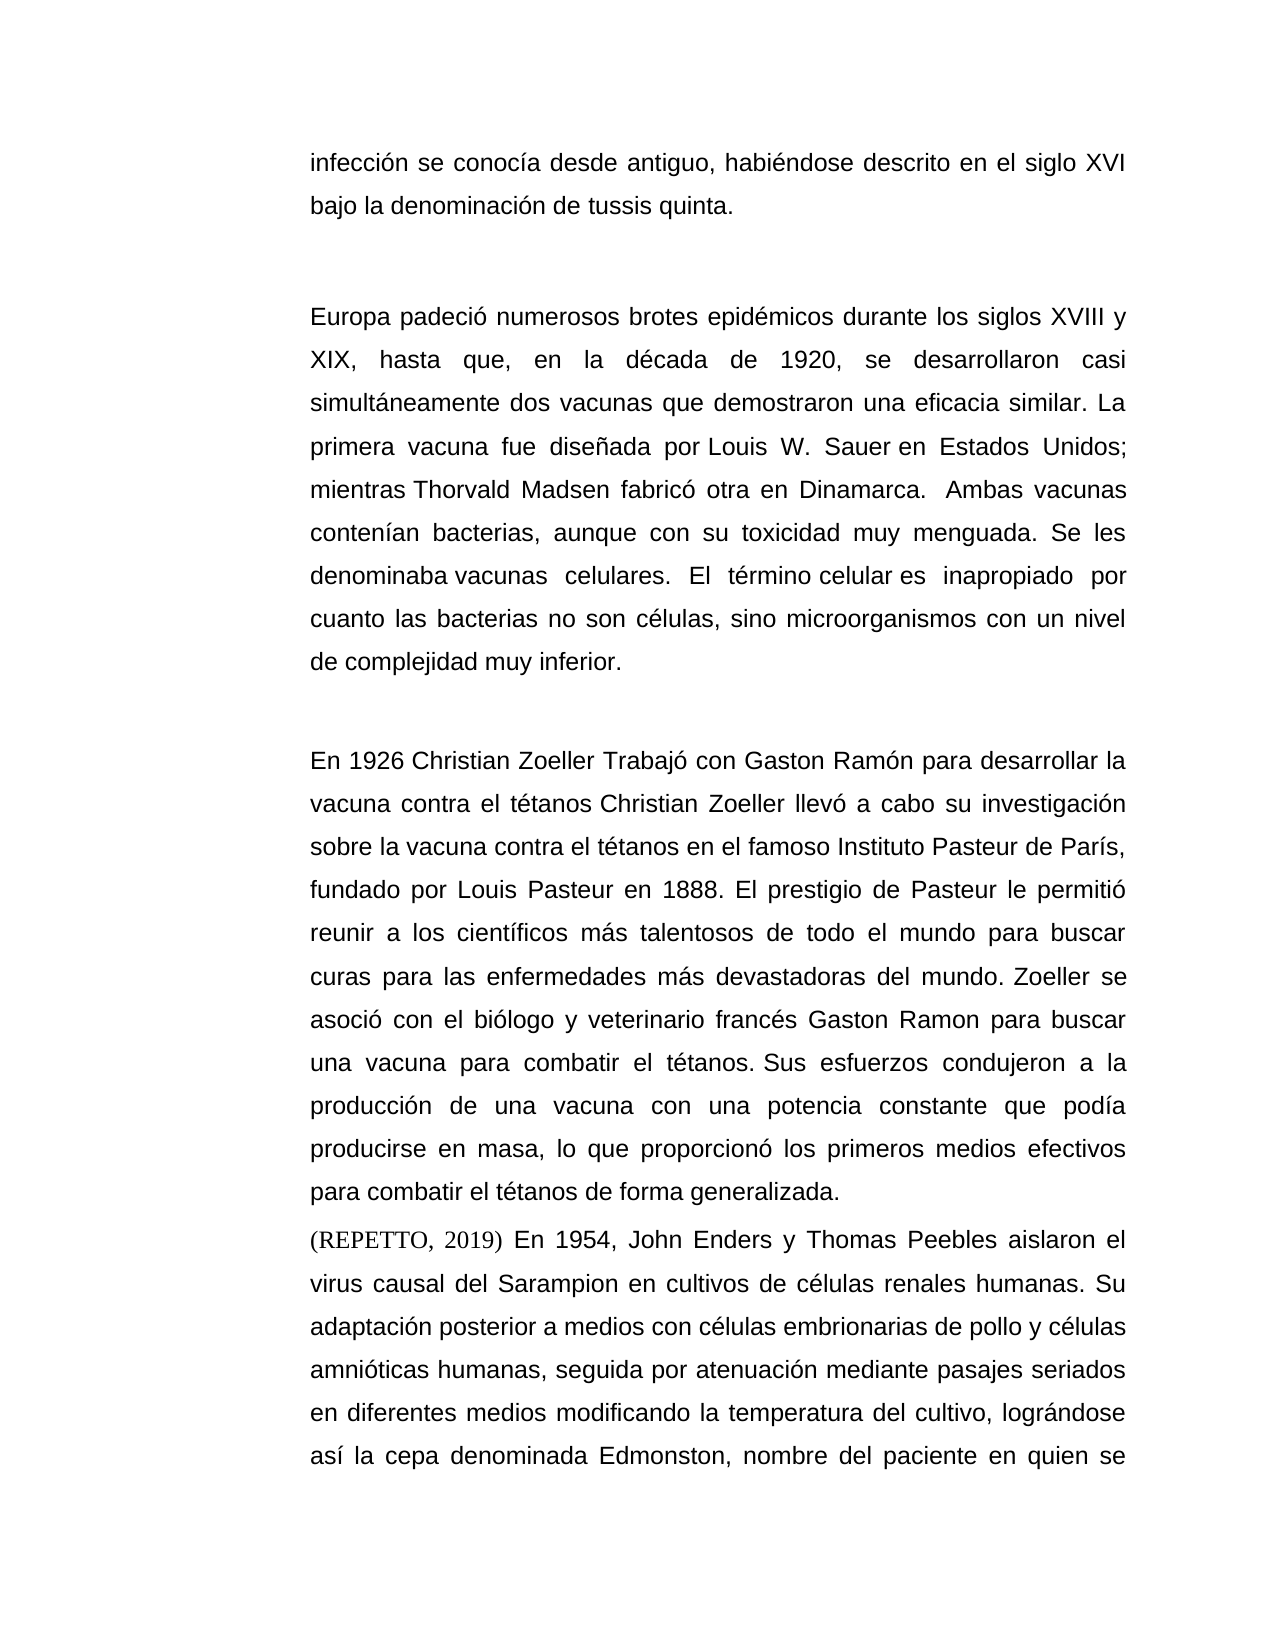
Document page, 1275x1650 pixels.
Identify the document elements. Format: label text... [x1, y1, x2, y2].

text Europa padeció numerosos brotes epidémicos durante los siglos XVIII y XIX, hasta que, en la década de 1920, se desarrollaron casi simultáneamente dos vacunas que demostraron una eficacia similar. La primera vacuna fue diseñada por Louis W. Sauer en Estados Unidos; mientras Thorvald Madsen fabricó otra en Dinamarca. Ambas vacunas contenían bacterias, aunque con su toxicidad muy menguada. Se les denominaba vacunas celulares. El término celular es inapropiado por cuanto las bacterias no son células, sino microorganismos con un nivel de complejidad muy inferior. [310, 302, 1127, 676]
text En 1926 Christian Zoeller Trabajó con Gaston Ramón para desarrollar la vacuna contra el tétanos Christian Zoeller llevó a cabo su investigación sobre la vacuna contra el tétanos en el famoso Instituto Pasteur de París, fundado por Louis Pasteur en 1888. El prestigio de Pasteur le permitió reunir a los científicos más talentosos de todo el mundo para buscar curas para las enfermedades más devastadoras del mundo. Zoeller se asoció con el biólogo y veterinario francés Gaston Ramon para buscar una vacuna para combatir el tétanos. Sus esfuerzos condujeron a la producción de una vacuna con una potencia constante que podía producirse en masa, lo que proporcionó los primeros medios efectivos para combatir el tétanos de forma generalizada. [310, 746, 1127, 1206]
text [310, 148, 1127, 219]
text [310, 1225, 1127, 1470]
